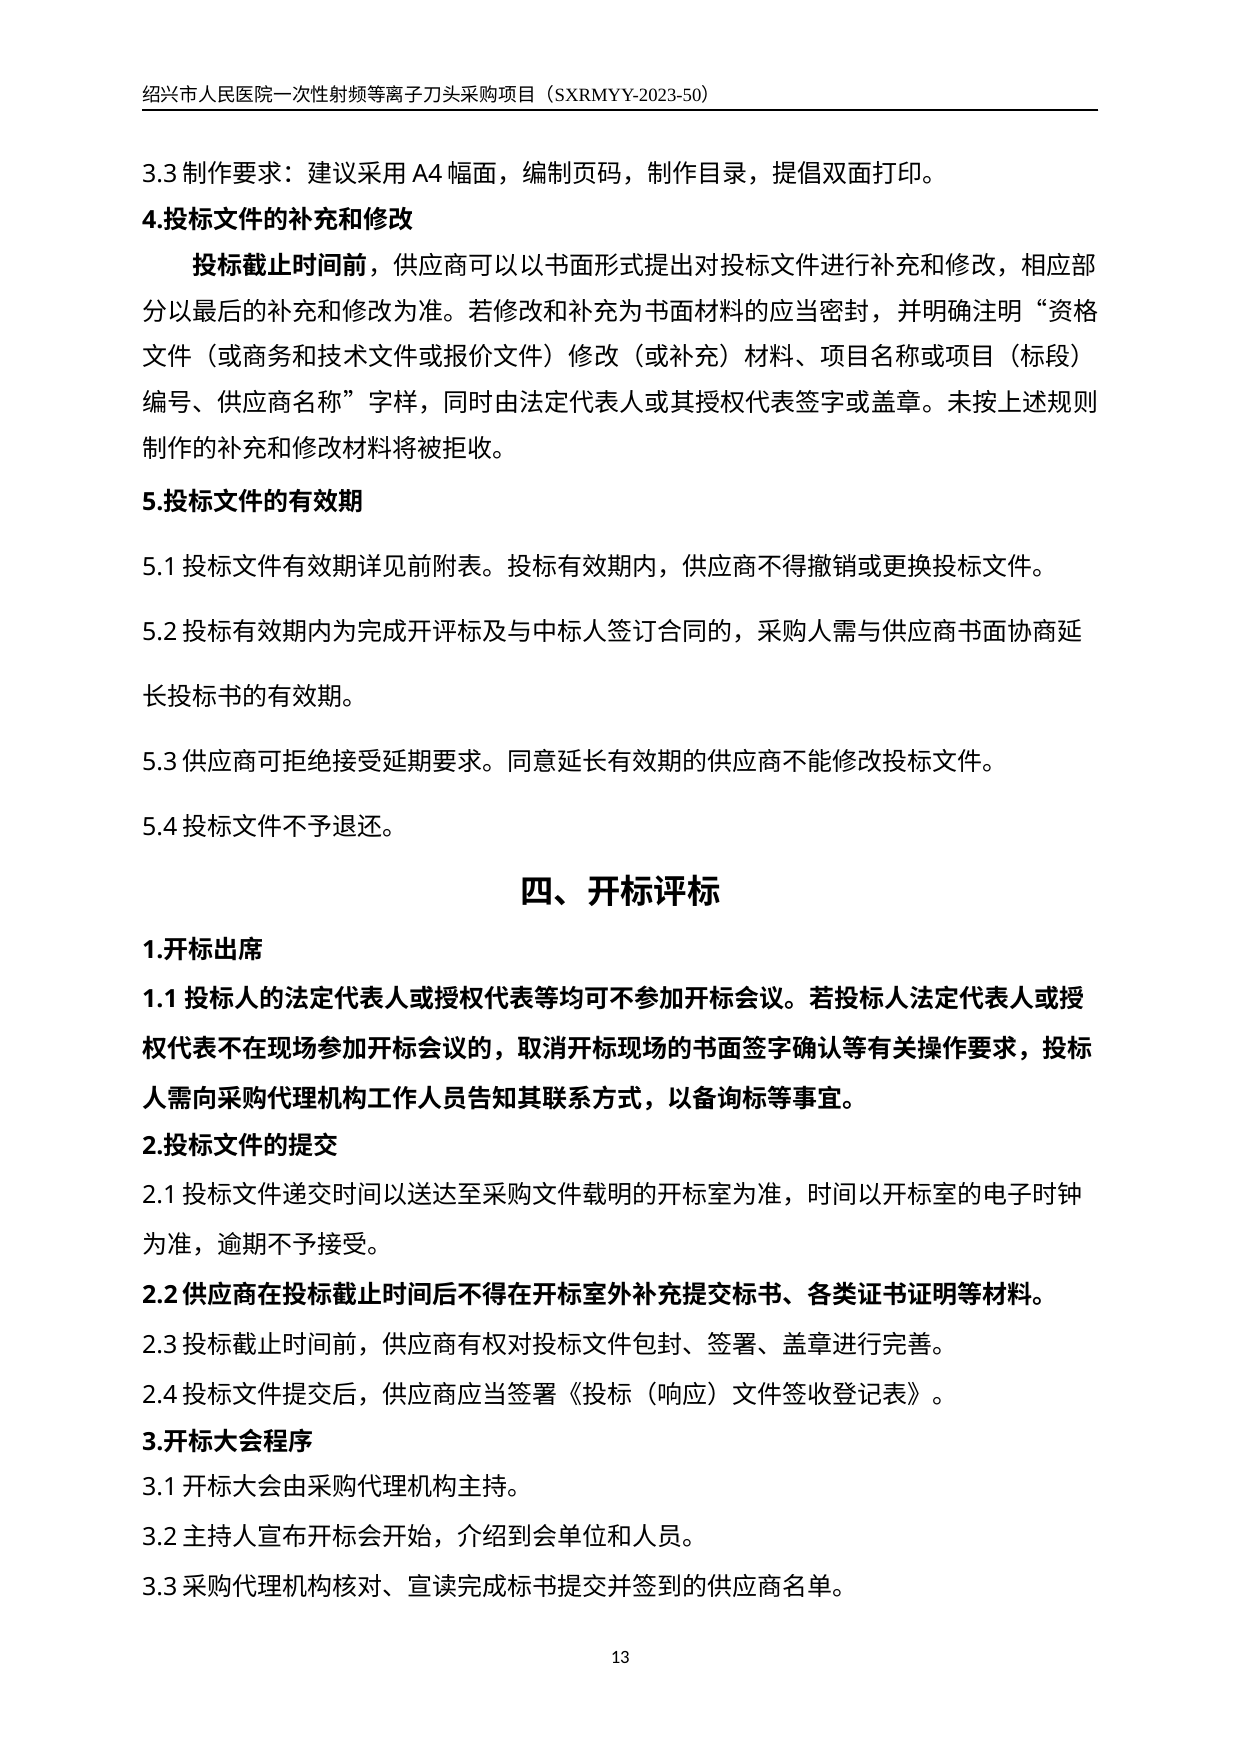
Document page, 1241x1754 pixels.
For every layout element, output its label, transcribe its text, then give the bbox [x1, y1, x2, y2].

text 2.3投标截止时间前，供应商有权对投标文件包封、签署、盖章进行完善。 [142, 1313, 1098, 1363]
text 2.4投标文件提交后，供应商应当签署《投标（响应）文件签收登记表》。 [142, 1363, 1098, 1413]
text 2.投标文件的提交 [142, 1117, 1098, 1163]
text 2.2供应商在投标截止时间后不得在开标室外补充提交标书、各类证书证明等材料。 [142, 1263, 1098, 1313]
list 5.2投标有效期内为完成开评标及与中标人签订合同的，采购人需与供应商书面协商延长投标书的有效期。 [142, 597, 1098, 727]
text 3.1开标大会由采购代理机构主持。 [142, 1459, 1098, 1505]
text 1.开标出席 [142, 922, 1098, 967]
text 3.3采购代理机构核对、宣读完成标书提交并签到的供应商名单。 [142, 1555, 1098, 1605]
text 投标截止时间前，供应商可以以书面形式提出对投标文件进行补充和修改，相应部分以最后的补充和修改为准。若修改和补充为书面材料的应当密封，并明确注明“资格文件（或商务和技术文件或报价文件）修改（或补充）材料、项目名称或项目（标段）编号、供应商名称”字样，同时由法定代表人或其授权代表签字或盖章。未按上述规则制作的补充和修改材料将被拒收。 [142, 237, 1098, 467]
list 5.3供应商可拒绝接受延期要求。同意延长有效期的供应商不能修改投标文件。 [142, 727, 1098, 792]
text 2.1投标文件递交时间以送达至采购文件载明的开标室为准，时间以开标室的电子时钟为准，逾期不予接受。 [142, 1163, 1098, 1263]
text 3.开标大会程序 [142, 1413, 1098, 1459]
text 3.2主持人宣布开标会开始，介绍到会单位和人员。 [142, 1505, 1098, 1555]
text 1.1 投标人的法定代表人或授权代表等均可不参加开标会议。若投标人法定代表人或授权代表不在现场参加开标会议的，取消开标现场的书面签字确认等有关操作要求，投标人需向采购代理机构工作人员告知其联系方式，以备询标等事宜。 [142, 967, 1098, 1117]
text 4.投标文件的补充和修改 [142, 192, 1098, 237]
list 5.4投标文件不予退还。 [142, 792, 1098, 857]
list 四、开标评标 [142, 857, 1098, 922]
list 5.投标文件的有效期 [142, 467, 1098, 532]
text 3.3制作要求：建议采用A4幅面，编制页码，制作目录，提倡双面打印。 [142, 146, 1098, 192]
list 5.1投标文件有效期详见前附表。投标有效期内，供应商不得撤销或更换投标文件。 [142, 532, 1098, 597]
